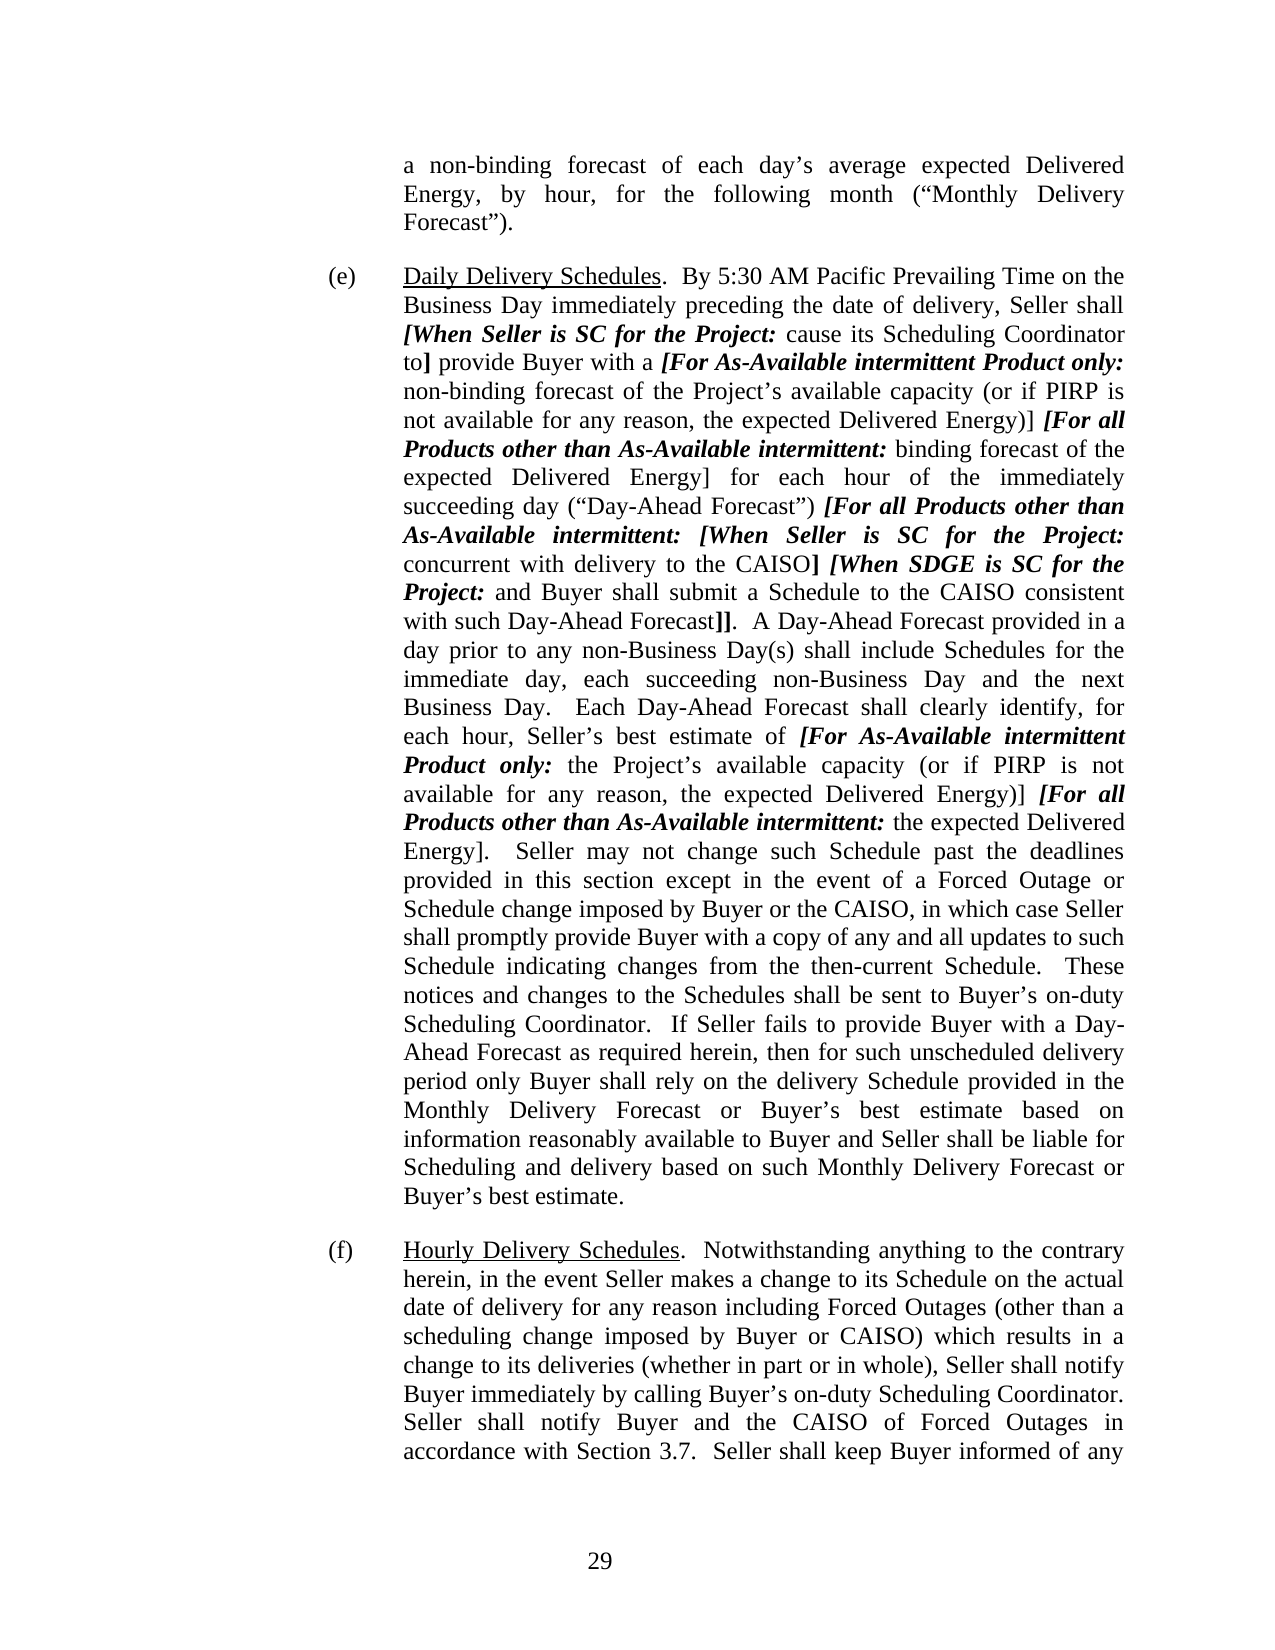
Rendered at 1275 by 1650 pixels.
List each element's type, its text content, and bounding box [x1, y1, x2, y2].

subtitle Daily Delivery Schedules. By 5:30 AM Pacific Prevailing Time on the Business Day immediately preceding the date of delivery, Seller shall [When Seller is SC for the Project: cause its Scheduling Coordinator to] provide Buyer with a [For As-Available intermittent Product only: non-binding forecast of the Project’s available capacity (or if PIRP is not available for any reason, the expected Delivered Energy)] [For all Products other than As-Available intermittent: binding forecast of the expected Delivered Energy] for each hour of the immediately succeeding day (“Day-Ahead Forecast”) [For all Products other than As-Available intermittent: [When Seller is SC for the Project: concurrent with delivery to the CAISO] [When SDGE is SC for the Project: and Buyer shall submit a Schedule to the CAISO consistent with such Day-Ahead Forecast]]. A Day-Ahead Forecast provided in a day prior to any non-Business Day(s) shall include Schedules for the immediate day, each succeeding non-Business Day and the next Business Day. Each Day-Ahead Forecast shall clearly identify, for each hour, Seller’s best estimate of [For As-Available intermittent Product only: the Project’s available capacity (or if PIRP is not available for any reason, the expected Delivered Energy)] [For all Products other than As-Available intermittent: the expected Delivered Energy]. Seller may not change such Schedule past the deadlines provided in this section except in the event of a Forced Outage or Schedule change imposed by Buyer or the CAISO, in which case Seller shall promptly provide Buyer with a copy of any and all updates to such Schedule indicating changes from the then-current Schedule. These notices and changes to the Schedules shall be sent to Buyer’s on-duty Scheduling Coordinator. If Seller fails to provide Buyer with a Day-Ahead Forecast as required herein, then for such unscheduled delivery period only Buyer shall rely on the delivery Schedule provided in the Monthly Delivery Forecast or Buyer’s best estimate based on information reasonably available to Buyer and Seller shall be liable for Scheduling and delivery based on such Monthly Delivery Forecast or Buyer’s best estimate. [328, 261, 1125, 1210]
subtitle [328, 1235, 1125, 1465]
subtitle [328, 150, 1125, 236]
